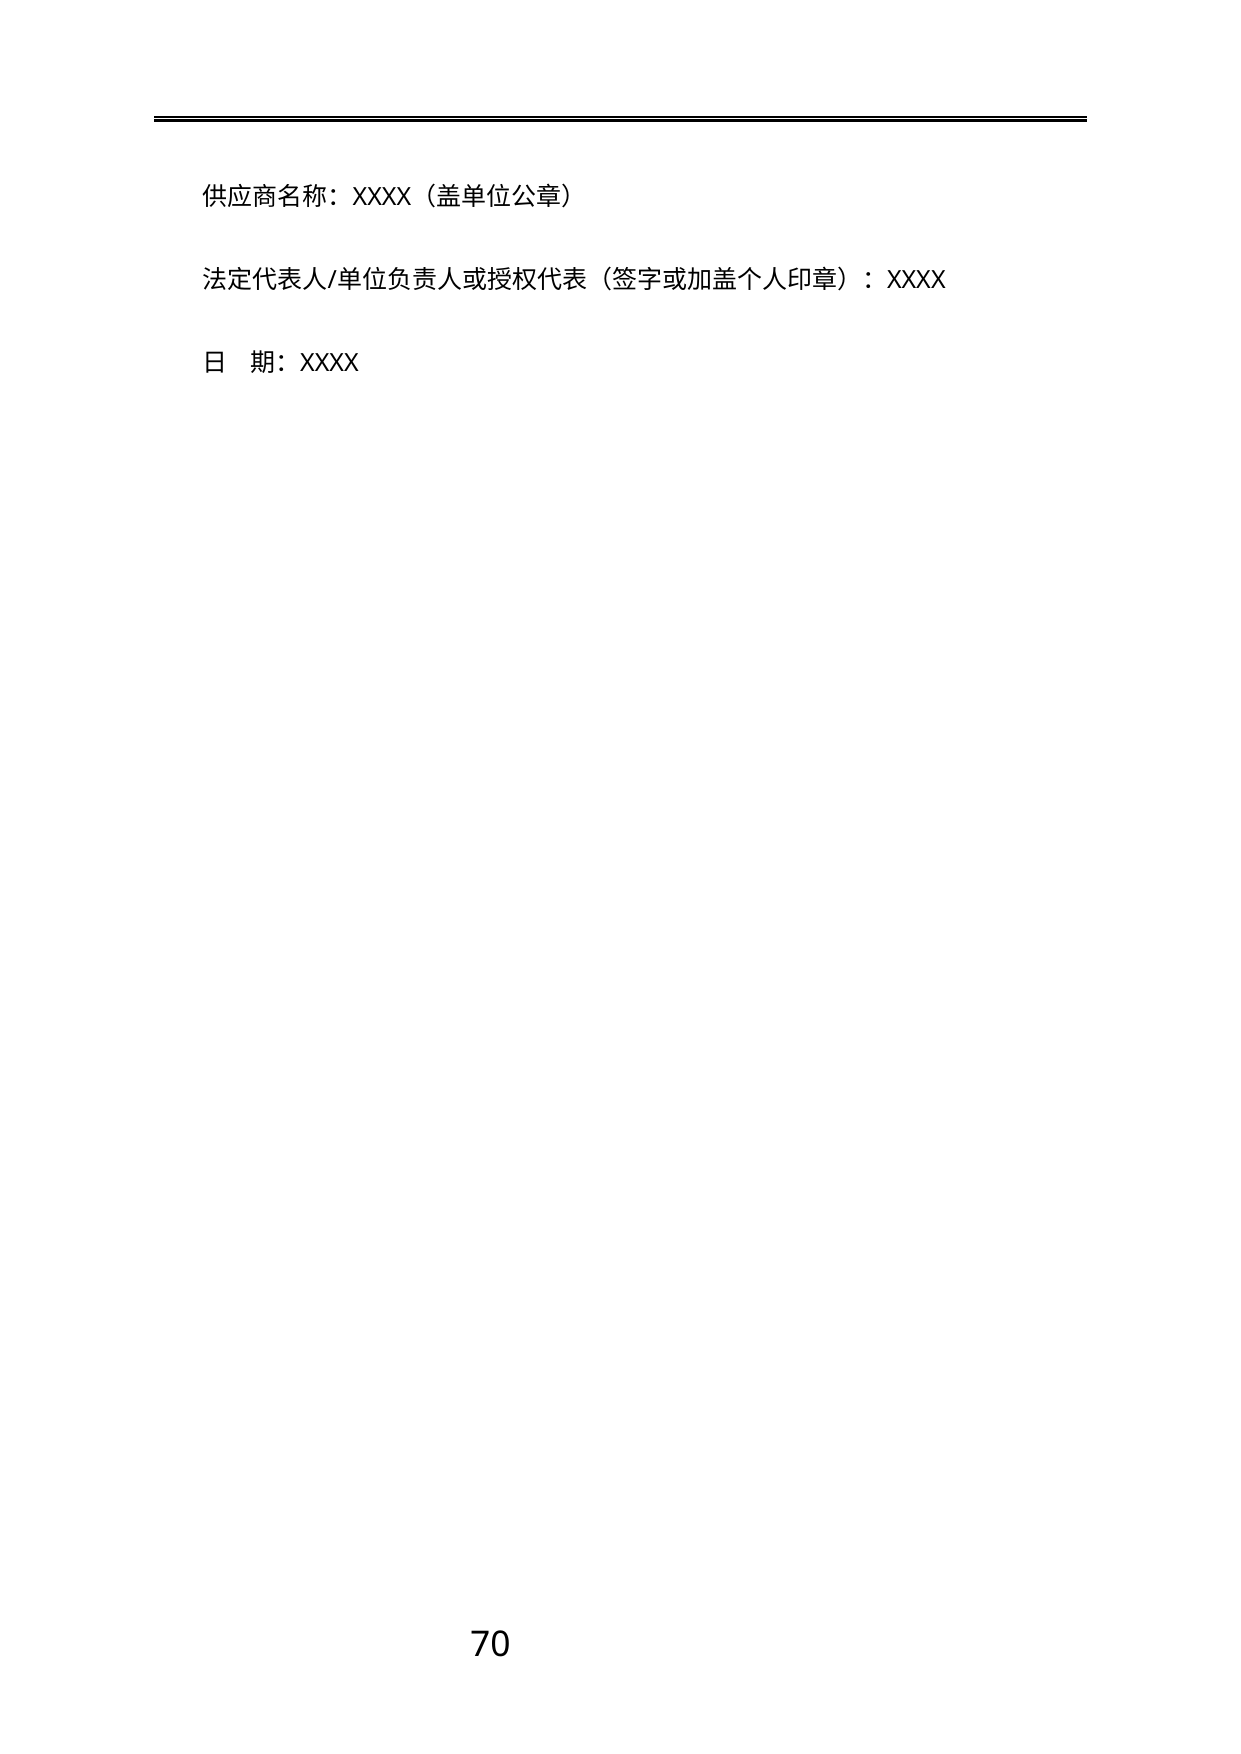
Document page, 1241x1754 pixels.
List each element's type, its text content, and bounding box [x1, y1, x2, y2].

text 法定代表人/单位负责人或授权代表（签字或加盖个人印章）：XXXX [153, 245, 1087, 310]
text 日 期：XXXX [153, 328, 1087, 393]
text 供应商名称：XXXX（盖单位公章） [153, 162, 1087, 227]
